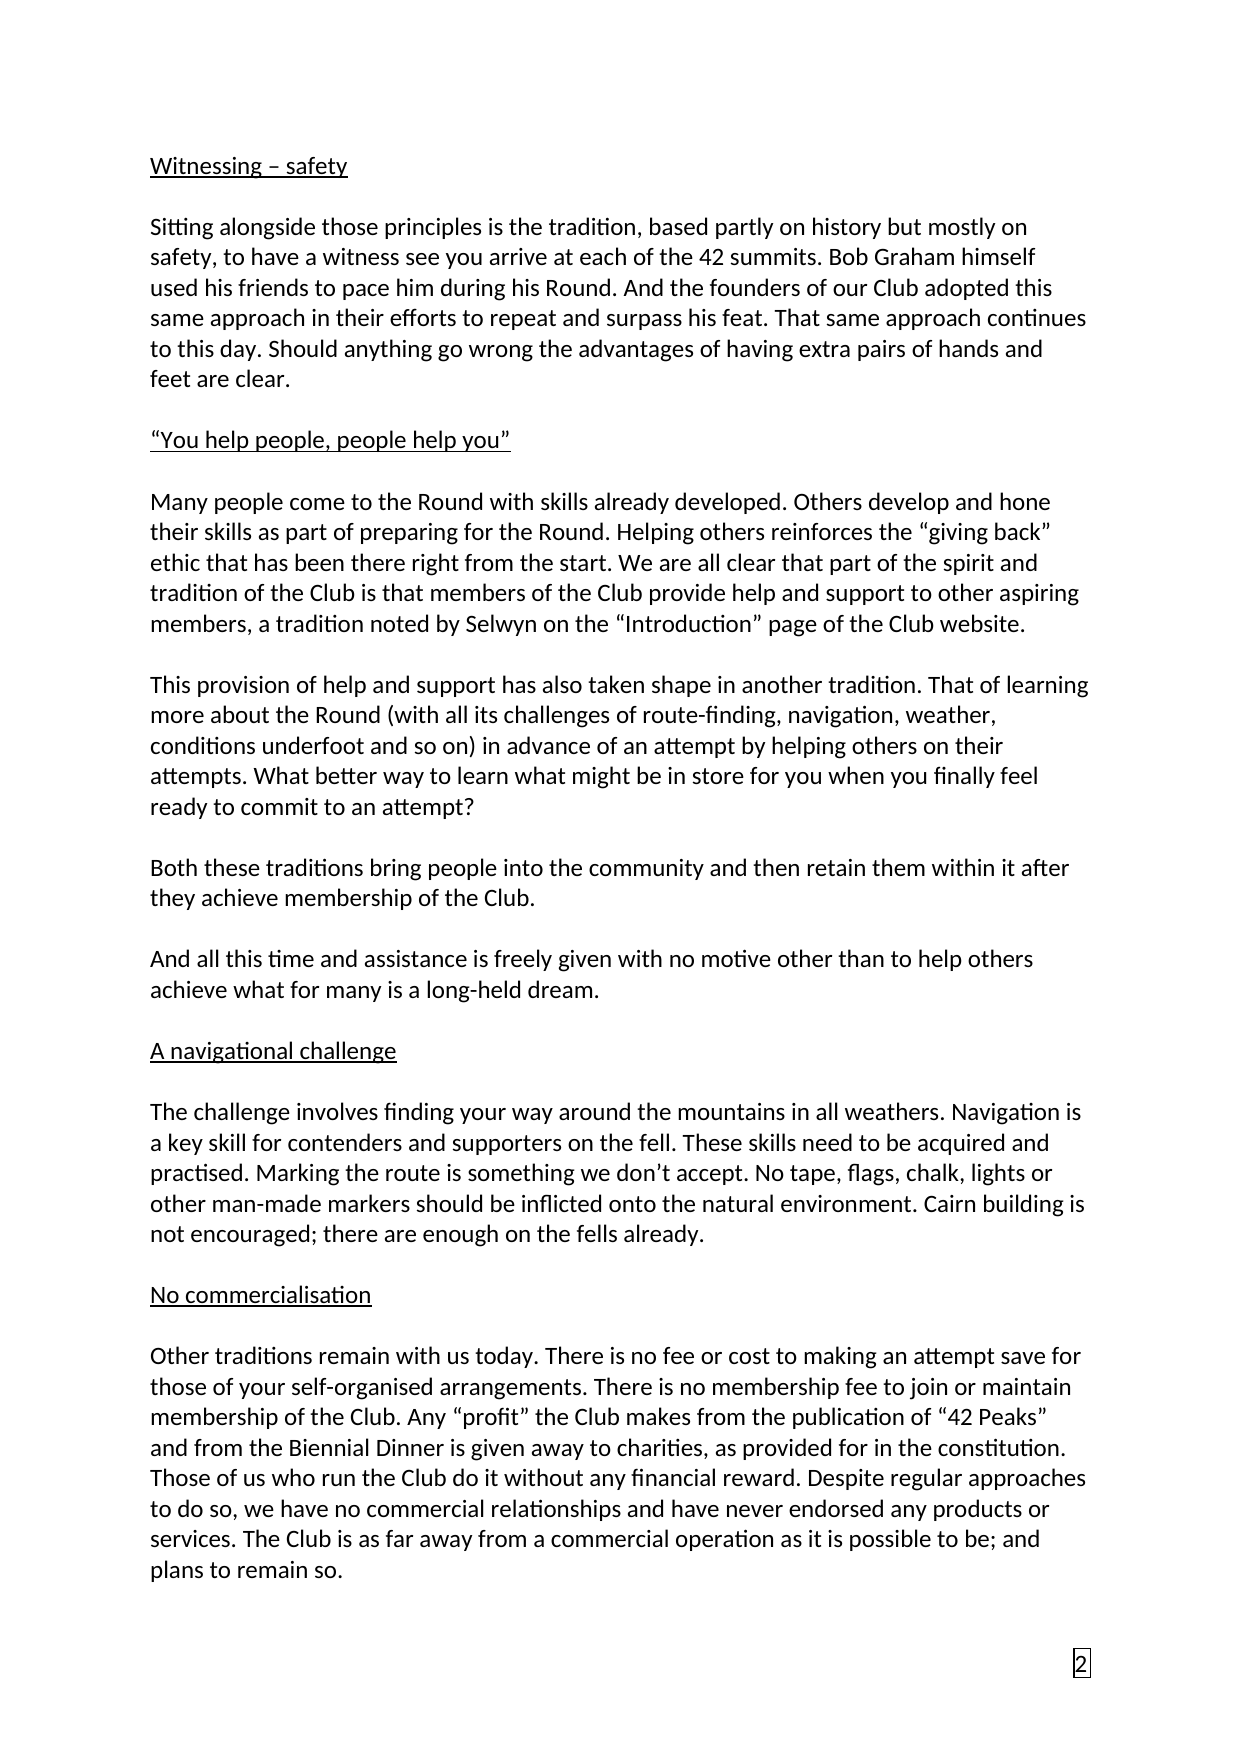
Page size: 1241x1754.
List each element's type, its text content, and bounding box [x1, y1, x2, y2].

text Many people come to the Round with skills already developed. Others develop and hone their skills as part of preparing for the Round. Helping others reinforces the “giving back” ethic that has been there right from the start. We are all clear that part of the spirit and tradition of the Club is that members of the Club provide help and support to other aspiring members, a tradition noted by Selwyn on the “Introduction” page of the Club website. [150, 486, 1090, 638]
text And all this time and assistance is freely given with no motive other than to help others achieve what for many is a long-held dream. [150, 943, 1090, 1004]
text Both these traditions bring people into the community and then retain them within it after they achieve membership of the Club. [150, 852, 1090, 913]
text “You help people, people help you” [150, 425, 1090, 455]
text Sitting alongside those principles is the tradition, based partly on history but mostly on safety, to have a witness see you arrive at each of the 42 summits. Bob Graham himself used his friends to pace him during his Round. And the founders of our Club adopted this same approach in their efforts to repeat and surpass his feat. That same approach continues to this day. Should anything go wrong the advantages of having extra pairs of hands and feet are clear. [150, 211, 1090, 394]
text Witnessing – safety [150, 150, 1090, 181]
text The challenge involves finding your way around the mountains in all weathers. Navigation is a key skill for contenders and supporters on the fell. These skills need to be acquired and practised. Marking the route is something we don’t accept. No tape, flags, chalk, lights or other man-made markers should be inflicted onto the natural environment. Cairn building is not encouraged; there are enough on the fells already. [150, 1096, 1090, 1249]
text No commercialisation [150, 1279, 1090, 1310]
text A navigational challenge [150, 1035, 1090, 1066]
text Other traditions remain with us today. There is no fee or cost to making an attempt save for those of your self-organised arrangements. There is no membership fee to join or maintain membership of the Club. Any “profit” the Club makes from the publication of “42 Peaks” and from the Biennial Dinner is given away to charities, as provided for in the constitution. Those of us who run the Club do it without any financial reward. Despite regular approaches to do so, we have no commercial relationships and have never endorsed any products or services. The Club is as far away from a commercial operation as it is possible to be; and plans to remain so. [150, 1340, 1090, 1584]
text This provision of help and support has also taken shape in another tradition. That of learning more about the Round (with all its challenges of route-finding, navigation, weather, conditions underfoot and so on) in advance of an attempt by helping others on their attempts. What better way to learn what might be in store for you when you finally feel ready to commit to an attempt? [150, 669, 1090, 821]
